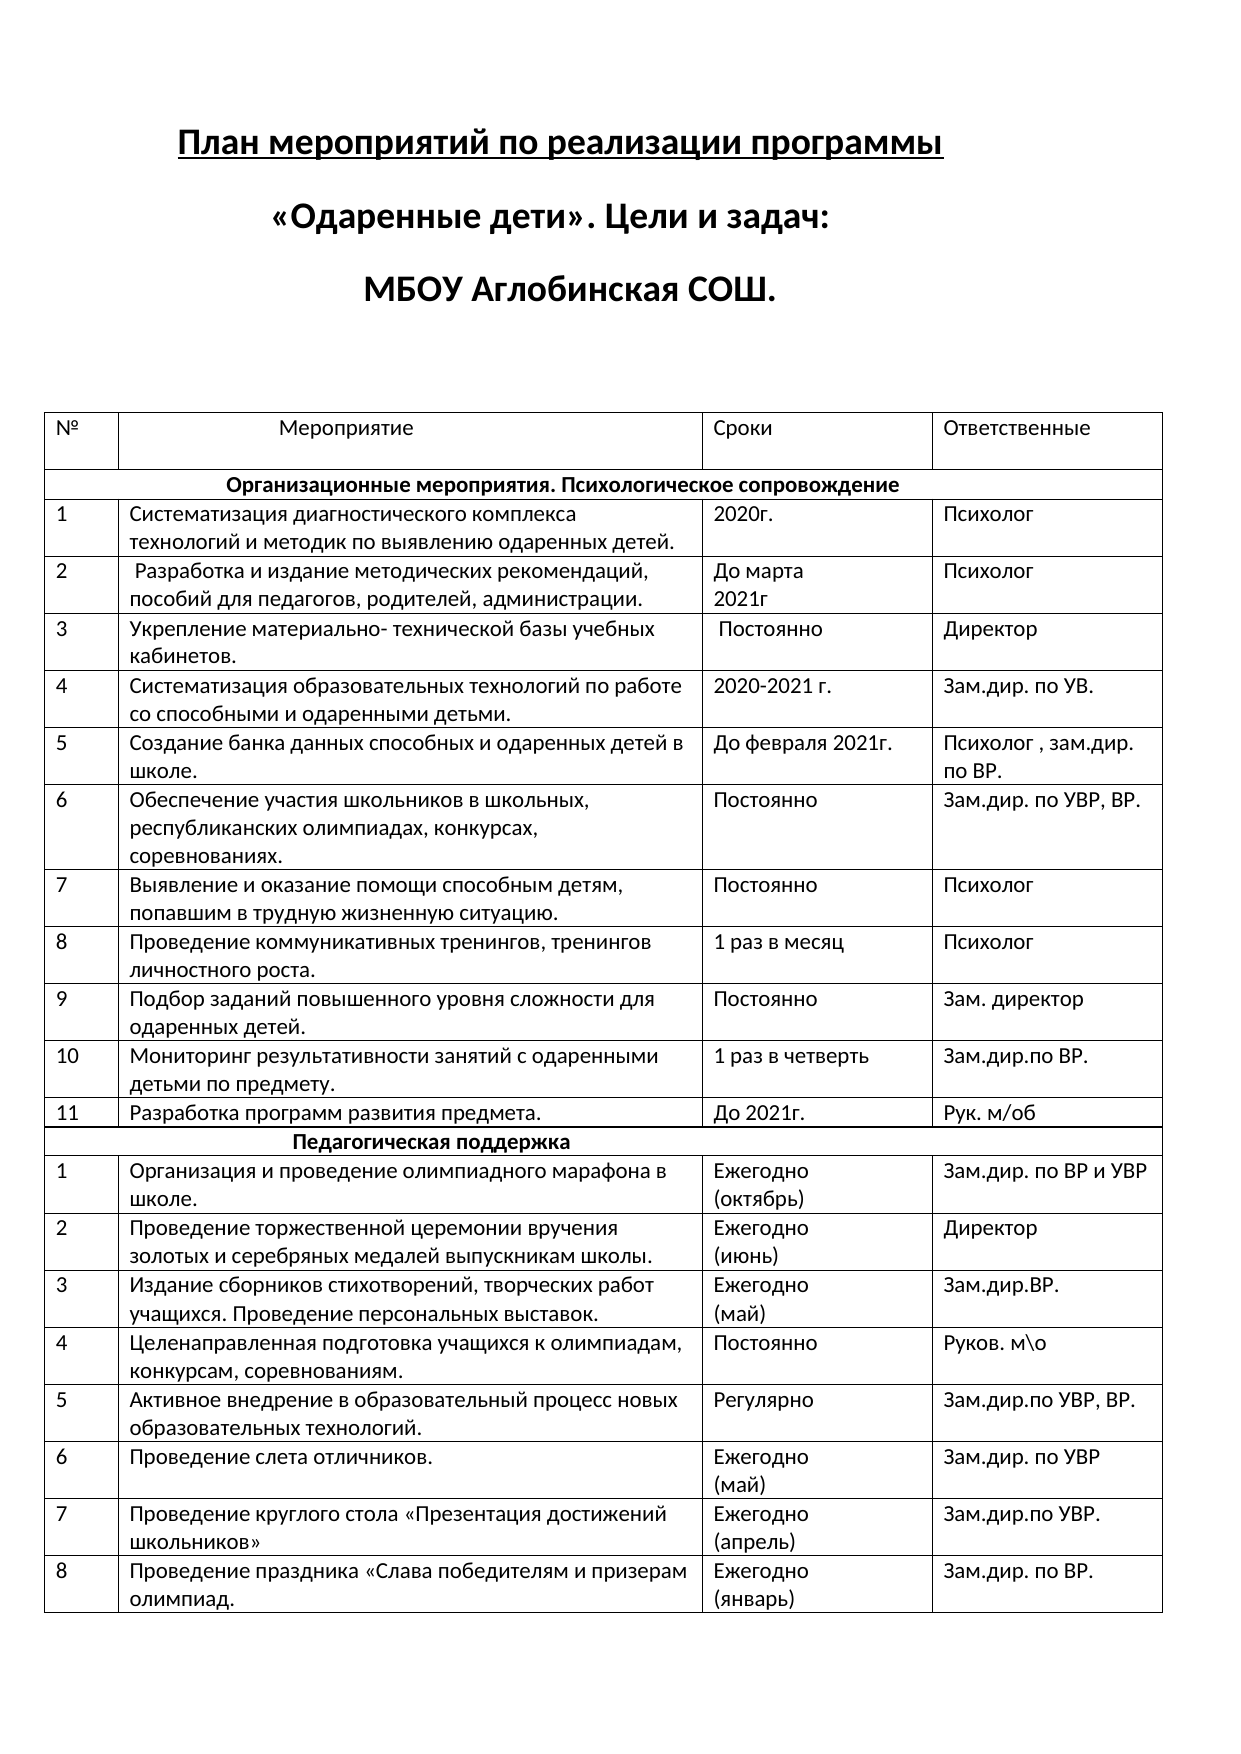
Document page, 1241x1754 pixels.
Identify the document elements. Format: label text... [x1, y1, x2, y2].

table_cell Зам.дир. по УВР [933, 1442, 1162, 1498]
text План мероприятий по реализации программы [177, 118, 1152, 164]
table_cell До февраля 2021г. [703, 728, 932, 784]
table_cell Педагогическая поддержка [45, 1128, 1162, 1155]
table_cell Зам.дир. по ВР и УВР [933, 1156, 1162, 1212]
table_cell Директор [933, 614, 1162, 670]
table_cell 2 [45, 1214, 118, 1269]
table_cell Ежегодно (октябрь) [703, 1156, 932, 1212]
table_cell Ежегодно (апрель) [703, 1499, 932, 1555]
table_cell Мониторинг результативности занятий с одаренными детьми по предмету. [119, 1041, 702, 1097]
table_cell Ежегодно (январь) [703, 1556, 932, 1612]
table_cell Руков. м\о [933, 1328, 1162, 1384]
table_cell 7 [45, 1499, 118, 1555]
table_cell Проведение круглого стола «Презентация достижений школьников» [119, 1499, 702, 1555]
table_cell Директор [933, 1214, 1162, 1269]
table_cell Постоянно [703, 614, 932, 670]
table_cell 2020г. [703, 500, 932, 556]
table_cell 6 [45, 785, 118, 869]
table_cell Подбор заданий повышенного уровня сложности для одаренных детей. [119, 984, 702, 1040]
table_cell Проведение торжественной церемонии вручения золотых и серебряных медалей выпускникам школы. [119, 1214, 702, 1269]
table_cell Создание банка данных способных и одаренных детей в школе. [119, 728, 702, 784]
table_cell Зам.дир. по УВ. [933, 671, 1162, 727]
text «Одаренные дети». Цели и задач: [177, 192, 1152, 237]
table_cell Психолог [933, 500, 1162, 556]
table_header № [45, 413, 118, 469]
table_cell Разработка и издание методических рекомендаций, пособий для педагогов, родителей, администрации. [119, 557, 702, 613]
text МБОУ Аглобинская СОШ. [177, 265, 1152, 311]
table_cell Зам.дир.по УВР, ВР. [933, 1385, 1162, 1441]
table_cell 3 [45, 1271, 118, 1327]
table_cell 9 [45, 984, 118, 1040]
table_cell 6 [45, 1442, 118, 1498]
table_cell 4 [45, 1328, 118, 1384]
table_cell 8 [45, 1556, 118, 1612]
table_cell Обеспечение участия школьников в школьных, республиканских олимпиадах, конкурсах, соревнованиях. [119, 785, 702, 869]
table_cell Постоянно [703, 984, 932, 1040]
table_cell Организация и проведение олимпиадного марафона в школе. [119, 1156, 702, 1212]
table_cell Психолог [933, 870, 1162, 926]
table_cell 7 [45, 870, 118, 926]
table_cell Рук. м/об [933, 1098, 1162, 1126]
table_cell Зам.дир.по УВР. [933, 1499, 1162, 1555]
table_header Ответственные [933, 413, 1162, 469]
table_cell Выявление и оказание помощи способным детям, попавшим в трудную жизненную ситуацию. [119, 870, 702, 926]
table_header Мероприятие [119, 413, 702, 469]
table_cell 5 [45, 1385, 118, 1441]
table_cell Зам.дир.ВР. [933, 1271, 1162, 1327]
table_cell 1 раз в месяц [703, 927, 932, 983]
table_cell Психолог [933, 927, 1162, 983]
table_cell Систематизация диагностического комплекса технологий и методик по выявлению одаренных детей. [119, 500, 702, 556]
table_cell Зам.дир. по ВР. [933, 1556, 1162, 1612]
table_cell Постоянно [703, 870, 932, 926]
table_cell 2020-2021 г. [703, 671, 932, 727]
table_cell Зам.дир. по УВР, ВР. [933, 785, 1162, 869]
table_cell Постоянно [703, 1328, 932, 1384]
table_cell Проведение коммуникативных тренингов, тренингов личностного роста. [119, 927, 702, 983]
table_cell Зам.дир.по ВР. [933, 1041, 1162, 1097]
table_cell Ежегодно (май) [703, 1271, 932, 1327]
table_cell Ежегодно (май) [703, 1442, 932, 1498]
table_cell 4 [45, 671, 118, 727]
table_cell 3 [45, 614, 118, 670]
table_cell 1 раз в четверть [703, 1041, 932, 1097]
table_cell Зам. директор [933, 984, 1162, 1040]
table_cell Проведение праздника «Слава победителям и призерам олимпиад. [119, 1556, 702, 1612]
table_cell 10 [45, 1041, 118, 1097]
table_cell Целенаправленная подготовка учащихся к олимпиадам, конкурсам, соревнованиям. [119, 1328, 702, 1384]
table_cell Укрепление материально- технической базы учебных кабинетов. [119, 614, 702, 670]
table_cell Психолог , зам.дир. по ВР. [933, 728, 1162, 784]
table_cell До марта 2021г [703, 557, 932, 613]
table_cell Проведение слета отличников. [119, 1442, 702, 1498]
table_cell Постоянно [703, 785, 932, 869]
table_cell Организационные мероприятия. Психологическое сопровождение [45, 470, 1162, 498]
table_cell 2 [45, 557, 118, 613]
table_header Сроки [703, 413, 932, 469]
table_cell Систематизация образовательных технологий по работе со способными и одаренными детьми. [119, 671, 702, 727]
table_cell 11 [45, 1098, 118, 1126]
table_cell Издание сборников стихотворений, творческих работ учащихся. Проведение персональных выставок. [119, 1271, 702, 1327]
table_cell 8 [45, 927, 118, 983]
table_cell До 2021г. [703, 1098, 932, 1126]
table_cell Регулярно [703, 1385, 932, 1441]
table_cell Разработка программ развития предмета. [119, 1098, 702, 1126]
table_cell 1 [45, 1156, 118, 1212]
table_cell Ежегодно (июнь) [703, 1214, 932, 1269]
table_cell 1 [45, 500, 118, 556]
table_cell 5 [45, 728, 118, 784]
table_cell Активное внедрение в образовательный процесс новых образовательных технологий. [119, 1385, 702, 1441]
table_cell Психолог [933, 557, 1162, 613]
